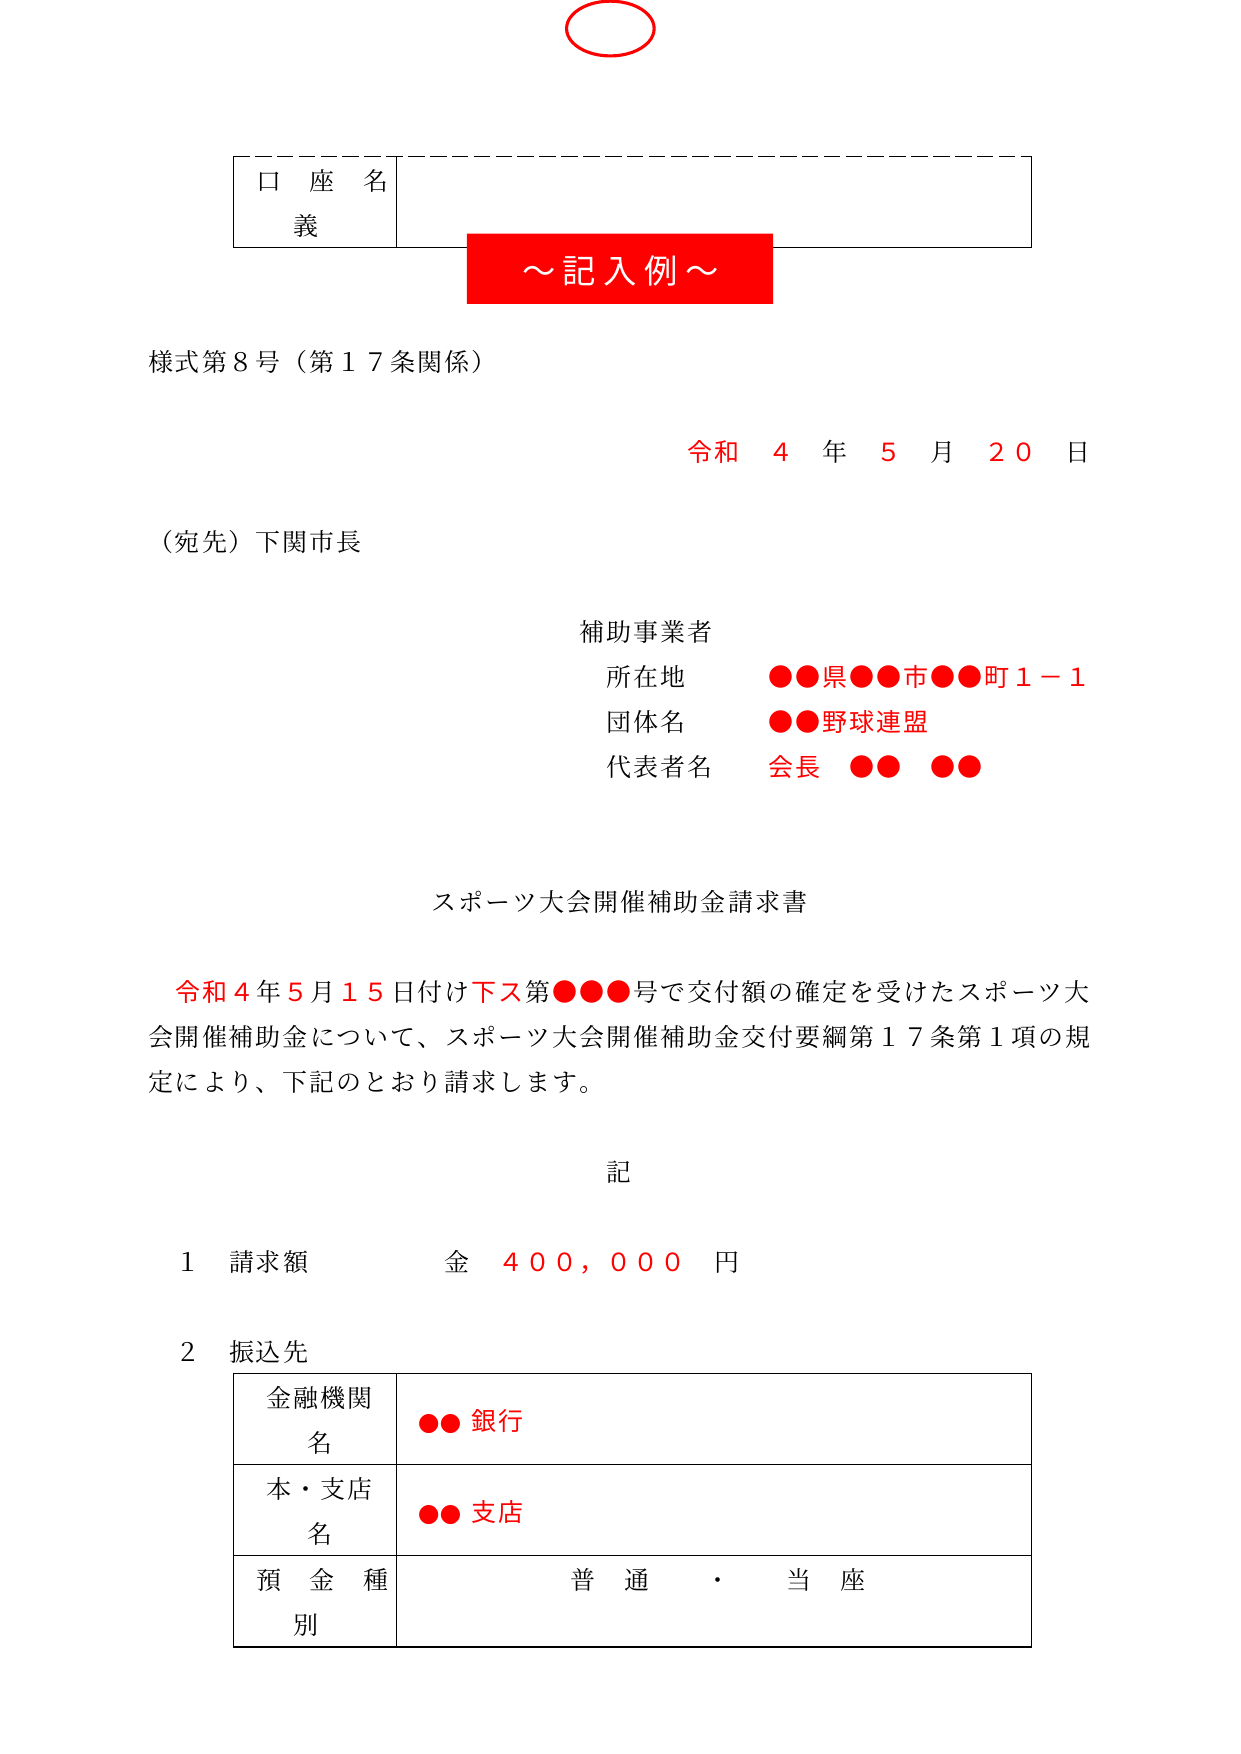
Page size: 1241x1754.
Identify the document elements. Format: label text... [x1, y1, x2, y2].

table_cell [397, 156, 1031, 247]
table_cell 普 通 ・ 当 座 [397, 1556, 1031, 1646]
text 記 [148, 1148, 1092, 1193]
text 所在地 ●●県●●市●●町１－１ [148, 653, 1092, 698]
text スポーツ大会開催補助金請求書 [148, 878, 1092, 923]
text 団体名 ●●野球連盟 [148, 698, 1092, 743]
text 代表者名 会長 ●● ●● [148, 743, 1092, 788]
table_header 金融機関名 [234, 1374, 396, 1464]
table_header ●●銀行 [397, 1374, 1031, 1464]
text ２ 振込先 [148, 1328, 1092, 1373]
table_cell ●●支店 [397, 1465, 1031, 1555]
text 令和４年５月１５日付け下ス第●●●号で交付額の確定を受けたスポーツ大会開催補助金について、スポーツ大会開催補助金交付要綱第１７条第１項の規定により、下記のとおり請求します。 [148, 968, 1092, 1103]
text 様式第８号（第１７条関係） [148, 338, 1092, 383]
text 補助事業者 [148, 608, 1092, 653]
text 令和 ４ 年 ５ 月 ２０ 日 [148, 428, 1092, 473]
table_cell 本・支店名 [234, 1465, 396, 1555]
table_cell 口座名義 [234, 156, 396, 247]
text （宛先）下関市長 [148, 518, 1092, 563]
text １ 請求額 金 ４００，０００ 円 [148, 1238, 1092, 1283]
table_cell 預金種別 [234, 1556, 396, 1646]
